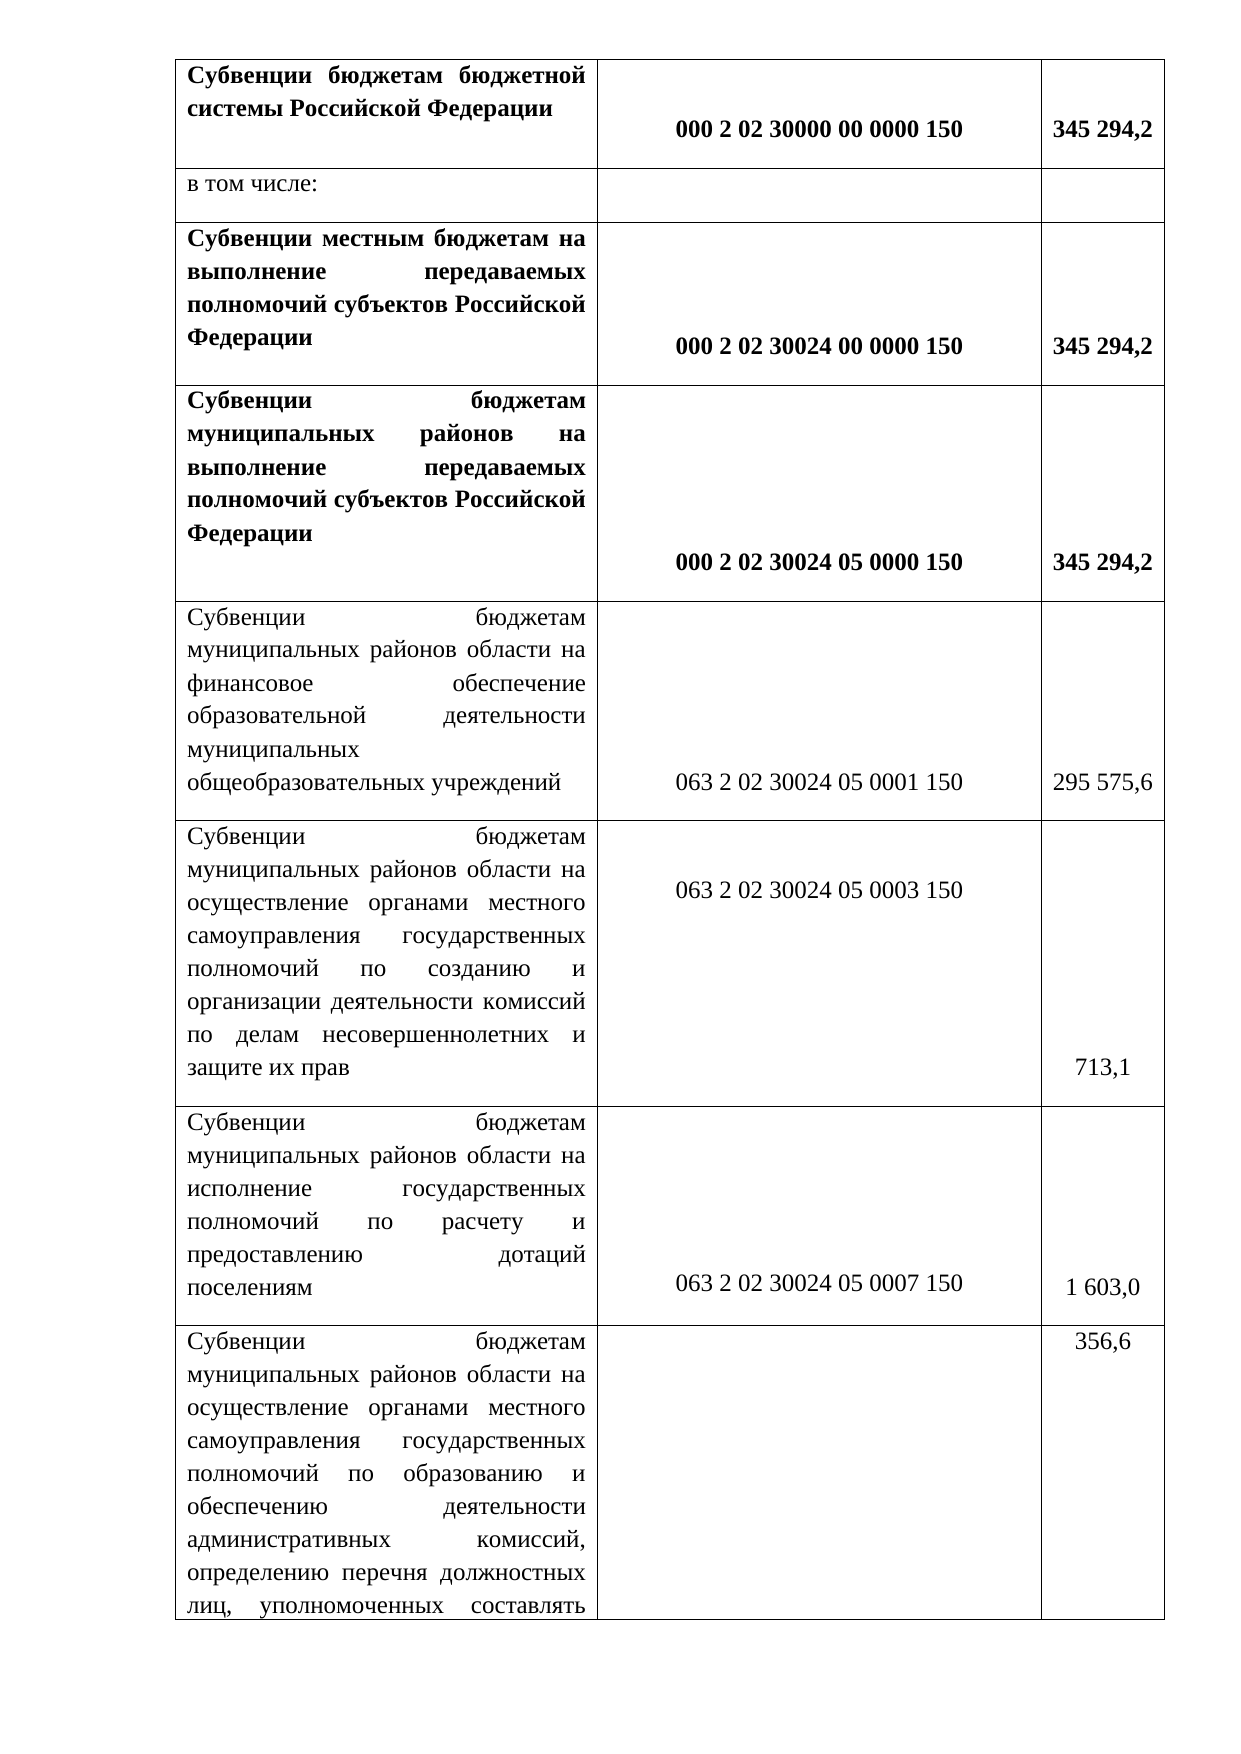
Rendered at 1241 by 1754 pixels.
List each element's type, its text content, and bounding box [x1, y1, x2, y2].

table_cell 063 2 02 30024 05 0001 150 [598, 602, 1041, 820]
table_cell 063 2 02 30024 05 0003 150 [598, 821, 1041, 1106]
table_cell 1 603,0 [1042, 1107, 1164, 1325]
table_cell 345 294,2 [1042, 386, 1164, 601]
table_cell Субвенции бюджетам бюджетной системы Российской Федерации [176, 60, 597, 167]
table_cell 000 2 02 30024 05 0000 150 [598, 386, 1041, 601]
table_cell Субвенции бюджетам муниципальных районов области на осуществление органами местного самоуправления государственных полномочий по созданию и организации деятельности комиссий по делам несовершеннолетних и защите их прав [176, 821, 597, 1106]
table_cell Субвенции бюджетам муниципальных районов на выполнение передаваемых полномочий субъектов Российской Федерации [176, 386, 597, 601]
table_cell 713,1 [1042, 821, 1164, 1106]
table_cell [598, 169, 1041, 222]
table_cell Субвенции бюджетам муниципальных районов области на исполнение государственных полномочий по расчету и предоставлению дотаций поселениям [176, 1107, 597, 1325]
table_cell 063 2 02 30024 05 0007 150 [598, 1107, 1041, 1325]
table_cell 000 2 02 30000 00 0000 150 [598, 60, 1041, 167]
table_cell 345 294,2 [1042, 223, 1164, 384]
table_cell 345 294,2 [1042, 60, 1164, 167]
table_cell Субвенции местным бюджетам на выполнение передаваемых полномочий субъектов Российской Федерации [176, 223, 597, 384]
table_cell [176, 1326, 597, 1619]
table_cell Субвенции бюджетам муниципальных районов области на финансовое обеспечение образовательной деятельности муниципальных общеобразовательных учреждений [176, 602, 597, 820]
table_cell в том числе: [176, 169, 597, 222]
table_cell [1042, 169, 1164, 222]
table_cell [598, 1326, 1041, 1619]
table_cell 356,6 [1042, 1326, 1164, 1619]
table_cell 295 575,6 [1042, 602, 1164, 820]
table_cell 000 2 02 30024 00 0000 150 [598, 223, 1041, 384]
